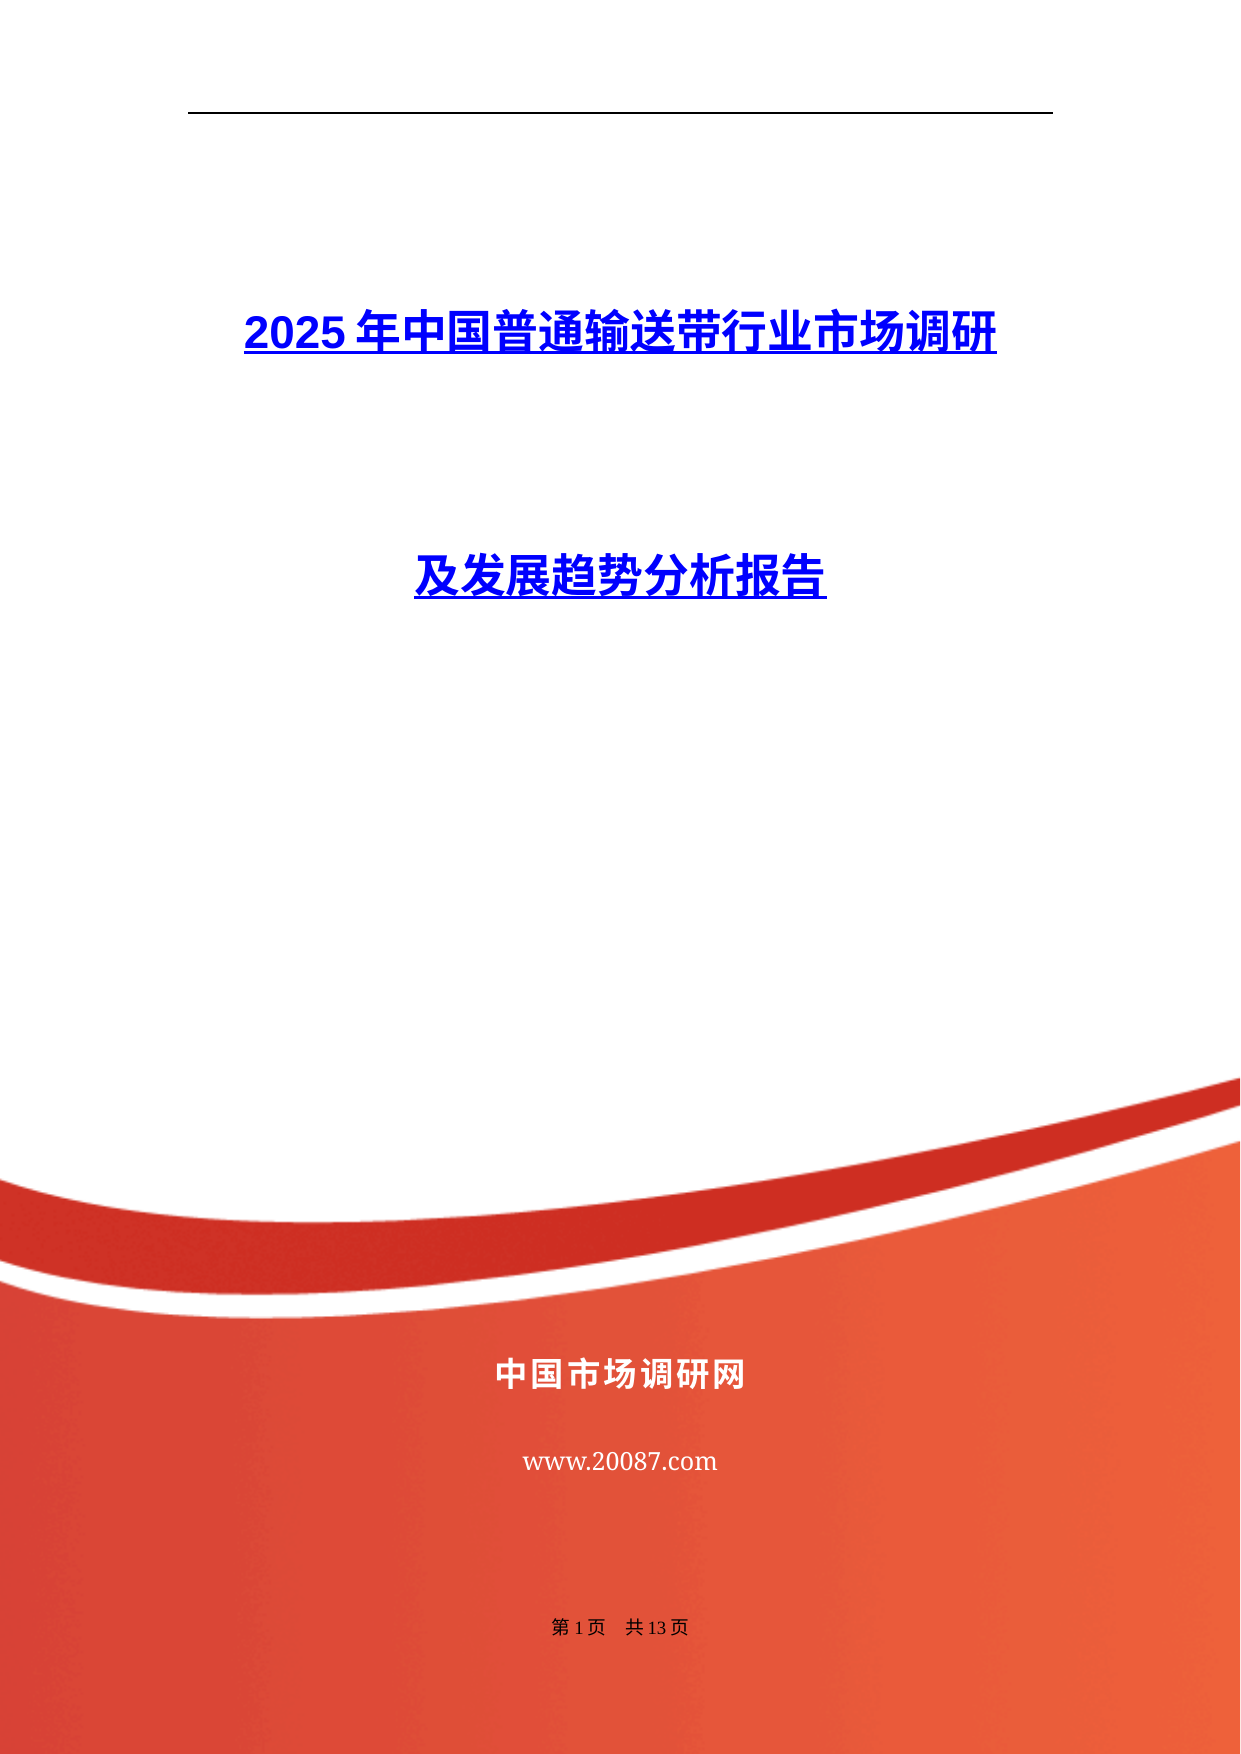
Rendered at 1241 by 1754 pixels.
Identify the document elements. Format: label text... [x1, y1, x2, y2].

text www.20087.com [187, 1428, 1053, 1493]
table_header 2025年中国普通输送带行业市场调研及发展趋势分析报告 [188, 207, 1053, 773]
subtitle 中国市场调研网 [187, 1339, 1053, 1404]
picture [0, 1006, 1241, 1754]
